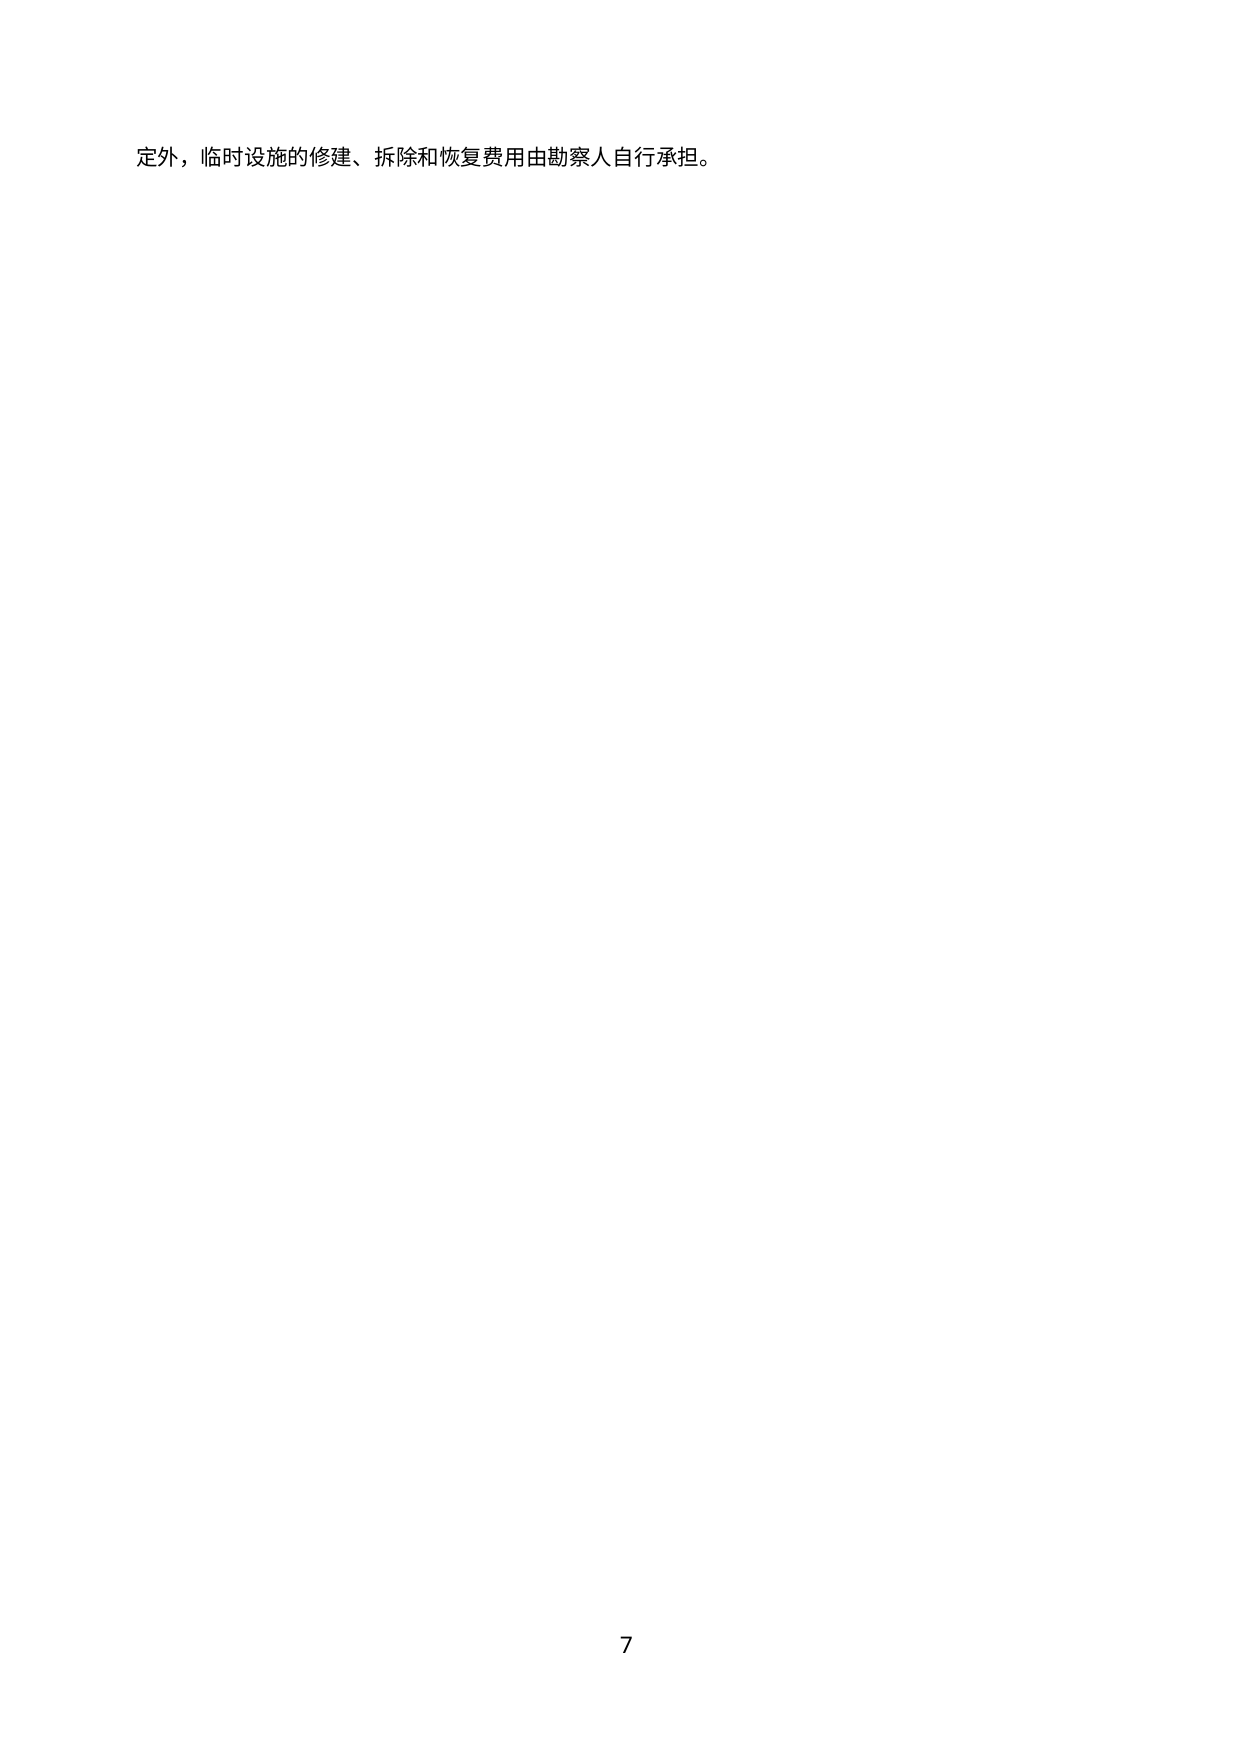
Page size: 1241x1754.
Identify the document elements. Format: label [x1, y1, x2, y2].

list [136, 139, 1122, 171]
